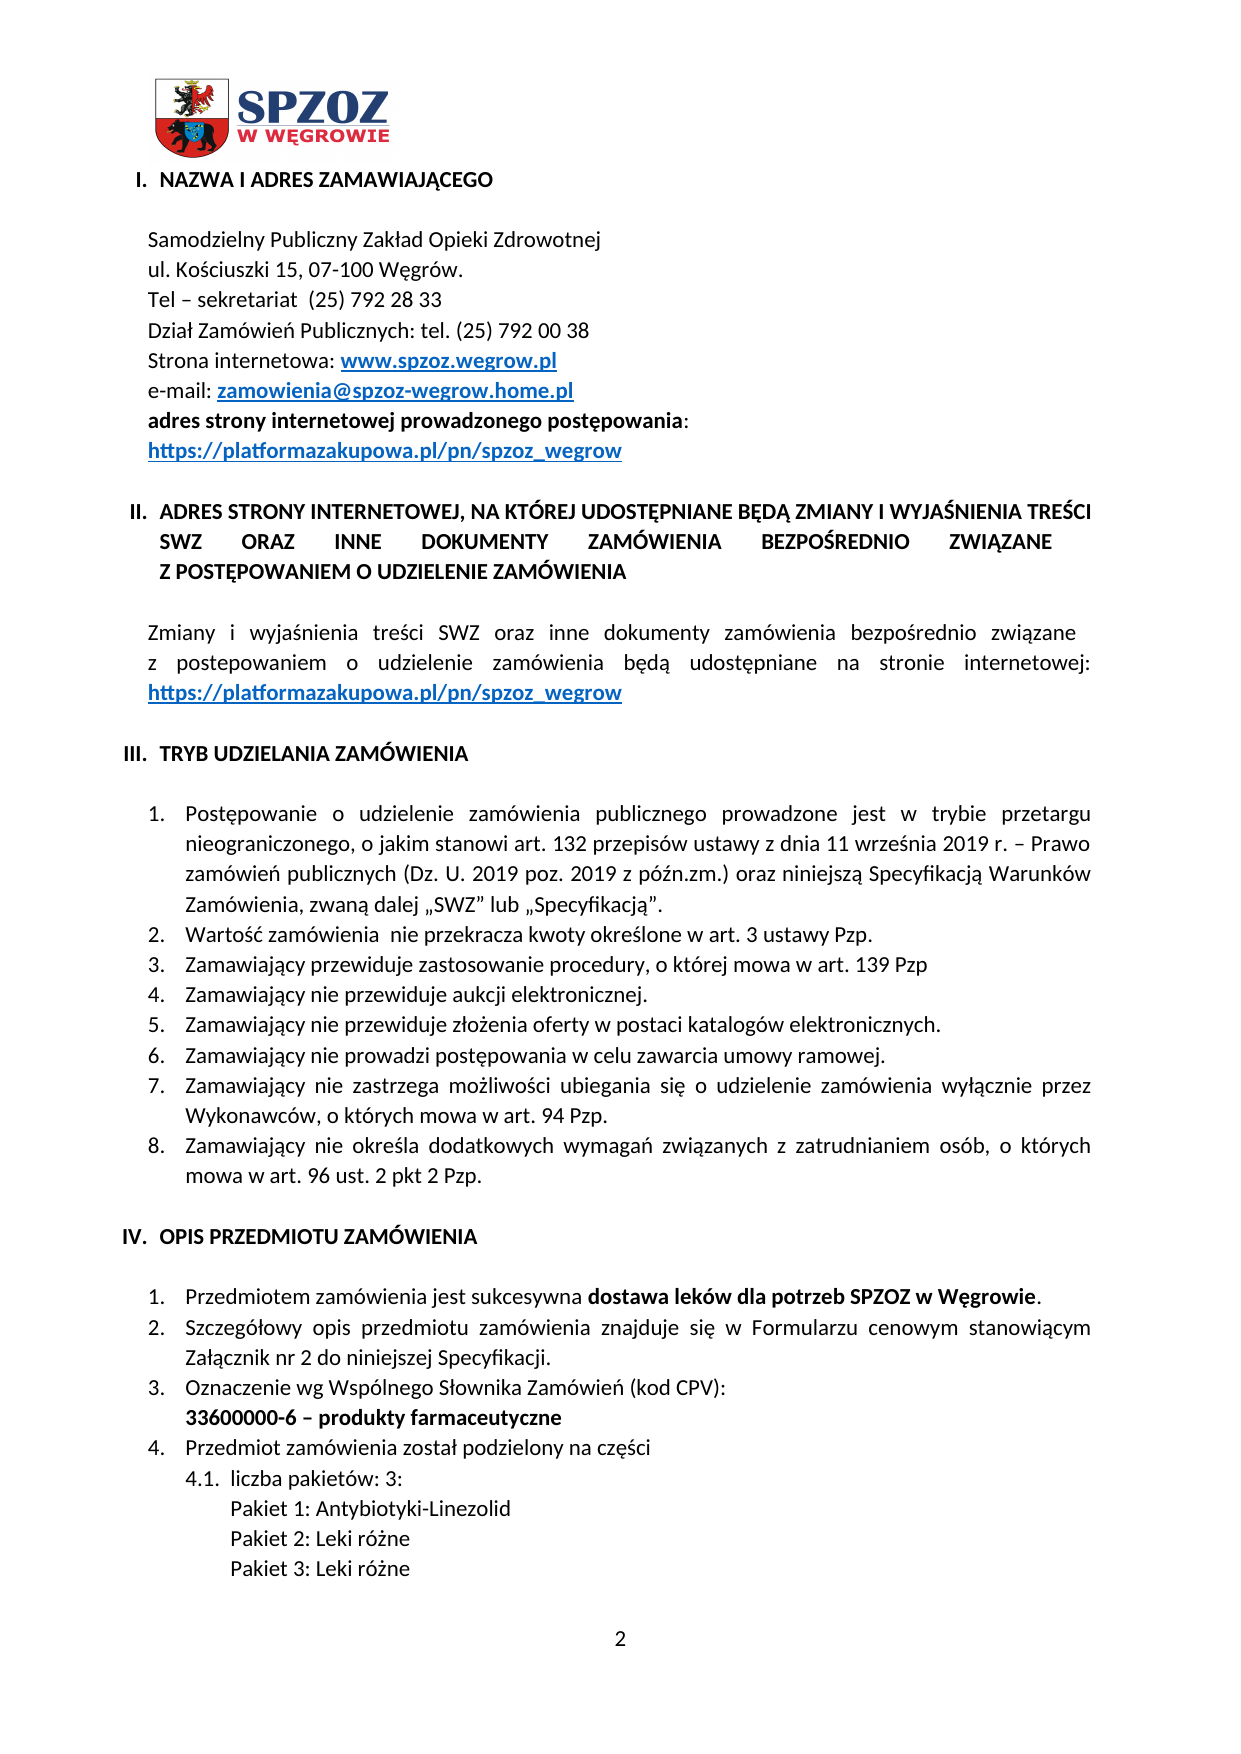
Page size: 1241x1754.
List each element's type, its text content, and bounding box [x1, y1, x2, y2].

list Zamawiający nie określa dodatkowych wymagań związanych z zatrudnianiem osób, o których mowa w art. 96 ust. 2 pkt 2 Pzp. [148, 1131, 1093, 1190]
list Pakiet 3: Leki różne [230, 1554, 1093, 1582]
list Pakiet 2: Leki różne [230, 1524, 1093, 1552]
list Zamawiający nie zastrzega możliwości ubiegania się o udzielenie zamówienia wyłącznie przez Wykonawców, o których mowa w art. 94 Pzp. [148, 1071, 1093, 1129]
text Dział Zamówień Publicznych: tel. (25) 792 00 38 [148, 316, 1093, 344]
list Postępowanie o udzielenie zamówienia publicznego prowadzone jest w trybie przetargu nieograniczonego, o jakim stanowi art. 132 przepisów ustawy z dnia 11 września 2019 r. – Prawo zamówień publicznych (Dz. U. 2019 poz. 2019 z późn.zm.) oraz niniejszą Specyfikacją Warunków Zamówienia, zwaną dalej „SWZ” lub „Specyfikacją”. [148, 799, 1093, 918]
text https://platformazakupowa.pl/pn/spzoz_wegrow [148, 437, 1093, 465]
list Przedmiotem zamówienia jest sukcesywna dostawa leków dla potrzeb SPZOZ w Węgrowie. [148, 1282, 1093, 1311]
text Samodzielny Publiczny Zakład Opieki Zdrowotnej [148, 225, 1093, 253]
list Szczegółowy opis przedmiotu zamówienia znajduje się w Formularzu cenowym stanowiącym Załącznik nr 2 do niniejszej Specyfikacji. [148, 1313, 1093, 1371]
list liczba pakietów: 3: [185, 1464, 1093, 1492]
list Przedmiot zamówienia został podzielony na części [148, 1433, 1093, 1462]
list Zamawiający nie przewiduje aukcji elektronicznej. [148, 980, 1093, 1008]
text Strona internetowa: www.spzoz.wegrow.pl [148, 346, 1093, 374]
picture [147, 73, 400, 165]
text adres strony internetowej prowadzonego postępowania: [148, 406, 1093, 434]
list Oznaczenie wg Wspólnego Słownika Zamówień (kod CPV): [148, 1373, 1093, 1401]
text ul. Kościuszki 15, 07-100 Węgrów. [148, 255, 1093, 283]
text e-mail: zamowienia@spzoz-wegrow.home.pl [148, 376, 1093, 404]
list Wartość zamówienia nie przekracza kwoty określone w art. 3 ustawy Pzp. [148, 920, 1093, 948]
list Pakiet 1: Antybiotyki-Linezolid [230, 1494, 1093, 1522]
list OPIS PRZEDMIOTU ZAMÓWIENIA [148, 1222, 1093, 1250]
list Zamawiający przewiduje zastosowanie procedury, o której mowa w art. 139 Pzp [148, 950, 1093, 978]
list Zamawiający nie przewiduje złożenia oferty w postaci katalogów elektronicznych. [148, 1011, 1093, 1039]
list NAZWA I ADRES ZAMAWIAJĄCEGO [148, 165, 1093, 193]
list 33600000-6 – produkty farmaceutyczne [185, 1403, 1093, 1431]
text Tel – sekretariat (25) 792 28 33 [148, 286, 1093, 314]
list TRYB UDZIELANIA ZAMÓWIENIA [148, 739, 1093, 767]
text Zmiany i wyjaśnienia treści SWZ oraz inne dokumenty zamówienia bezpośrednio związane z postepowaniem o udzielenie zamówienia będą udostępniane na stronie internetowej: https://platformazakupowa.pl/pn/spzoz_wegrow [148, 618, 1093, 706]
list ADRES STRONY INTERNETOWEJ, NA KTÓREJ UDOSTĘPNIANE BĘDĄ ZMIANY I WYJAŚNIENIA TREŚCI SWZ ORAZ INNE DOKUMENTY ZAMÓWIENIA BEZPOŚREDNIO ZWIĄZANE Z POSTĘPOWANIEM O UDZIELENIE ZAMÓWIENIA [148, 497, 1093, 586]
list Zamawiający nie prowadzi postępowania w celu zawarcia umowy ramowej. [148, 1041, 1093, 1069]
